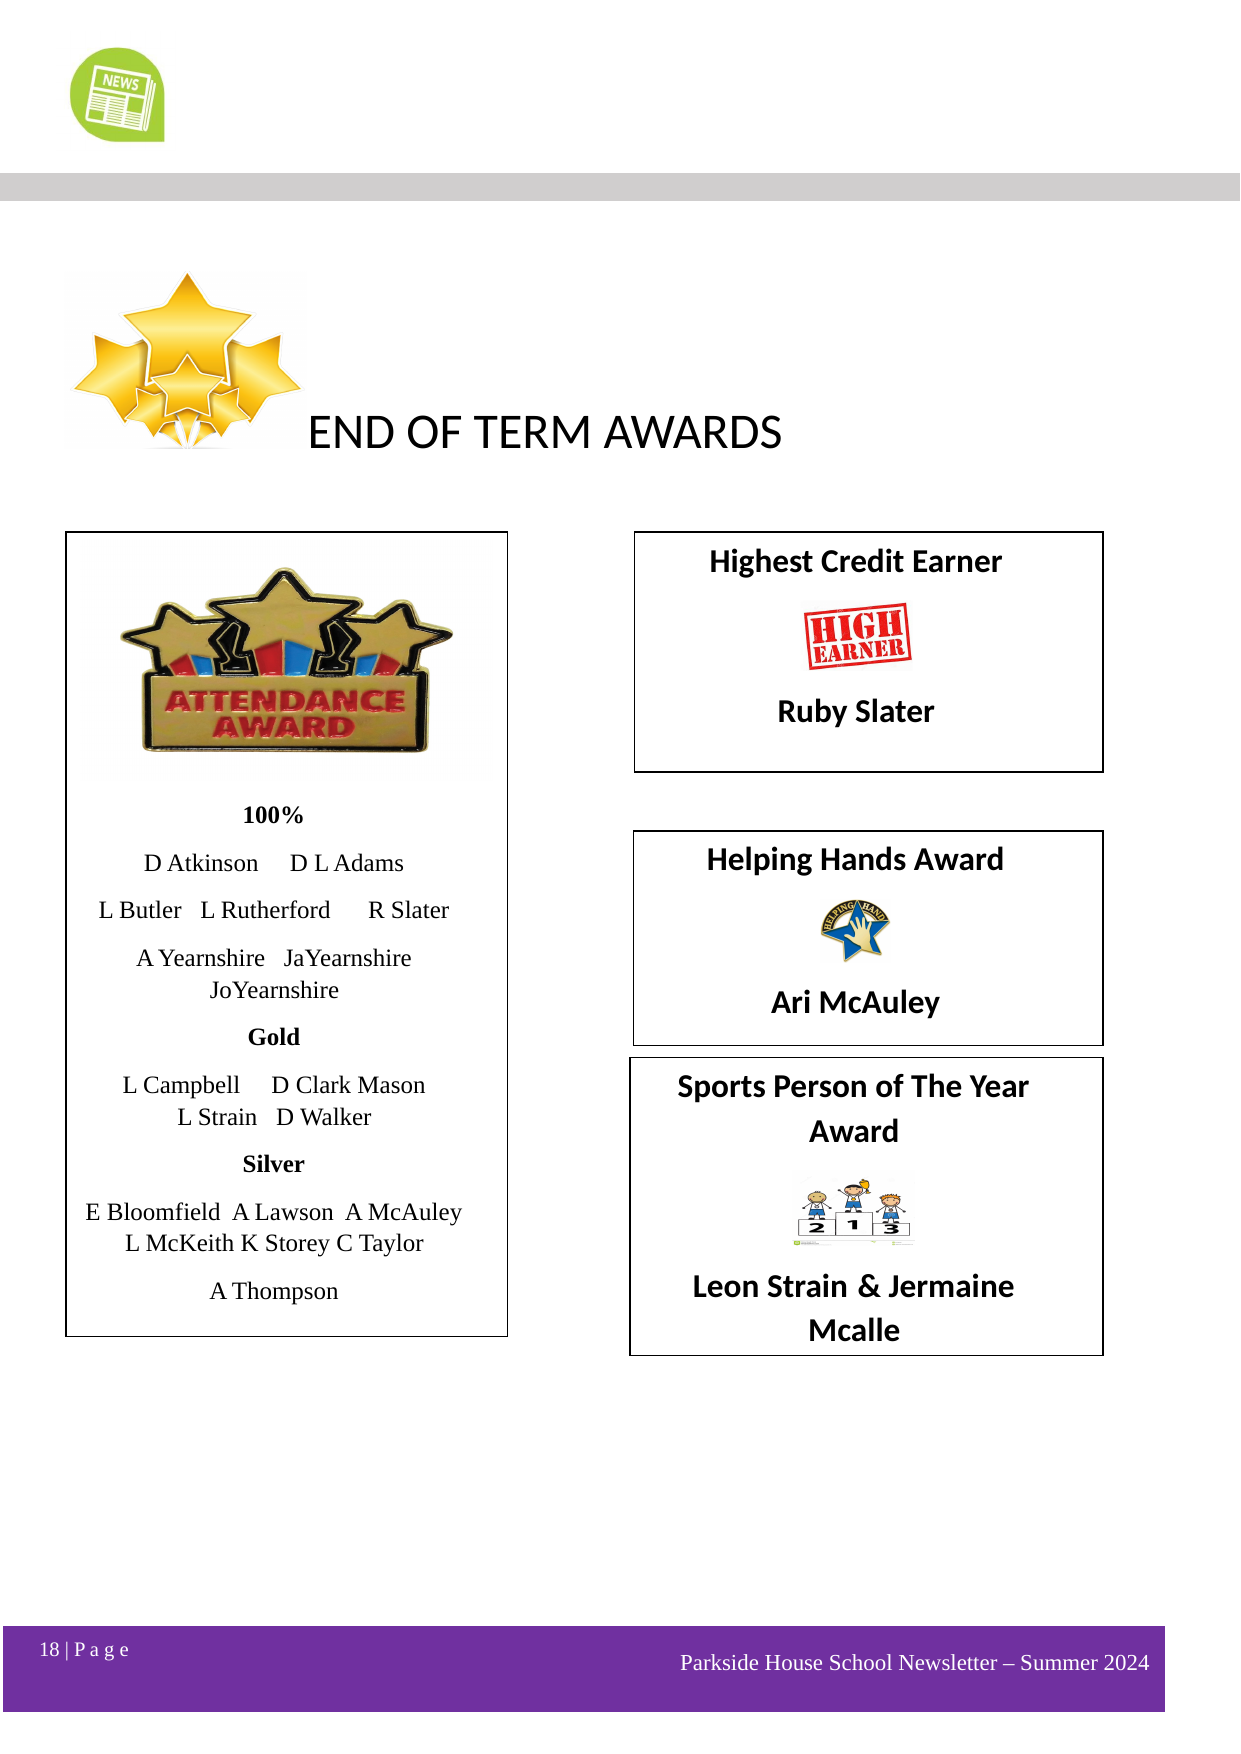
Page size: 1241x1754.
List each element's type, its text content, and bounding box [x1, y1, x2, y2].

subtitle END OF TERM AWARDS [64, 271, 1173, 461]
picture [64, 271, 308, 449]
picture [80, 539, 493, 781]
picture [56, 31, 176, 151]
